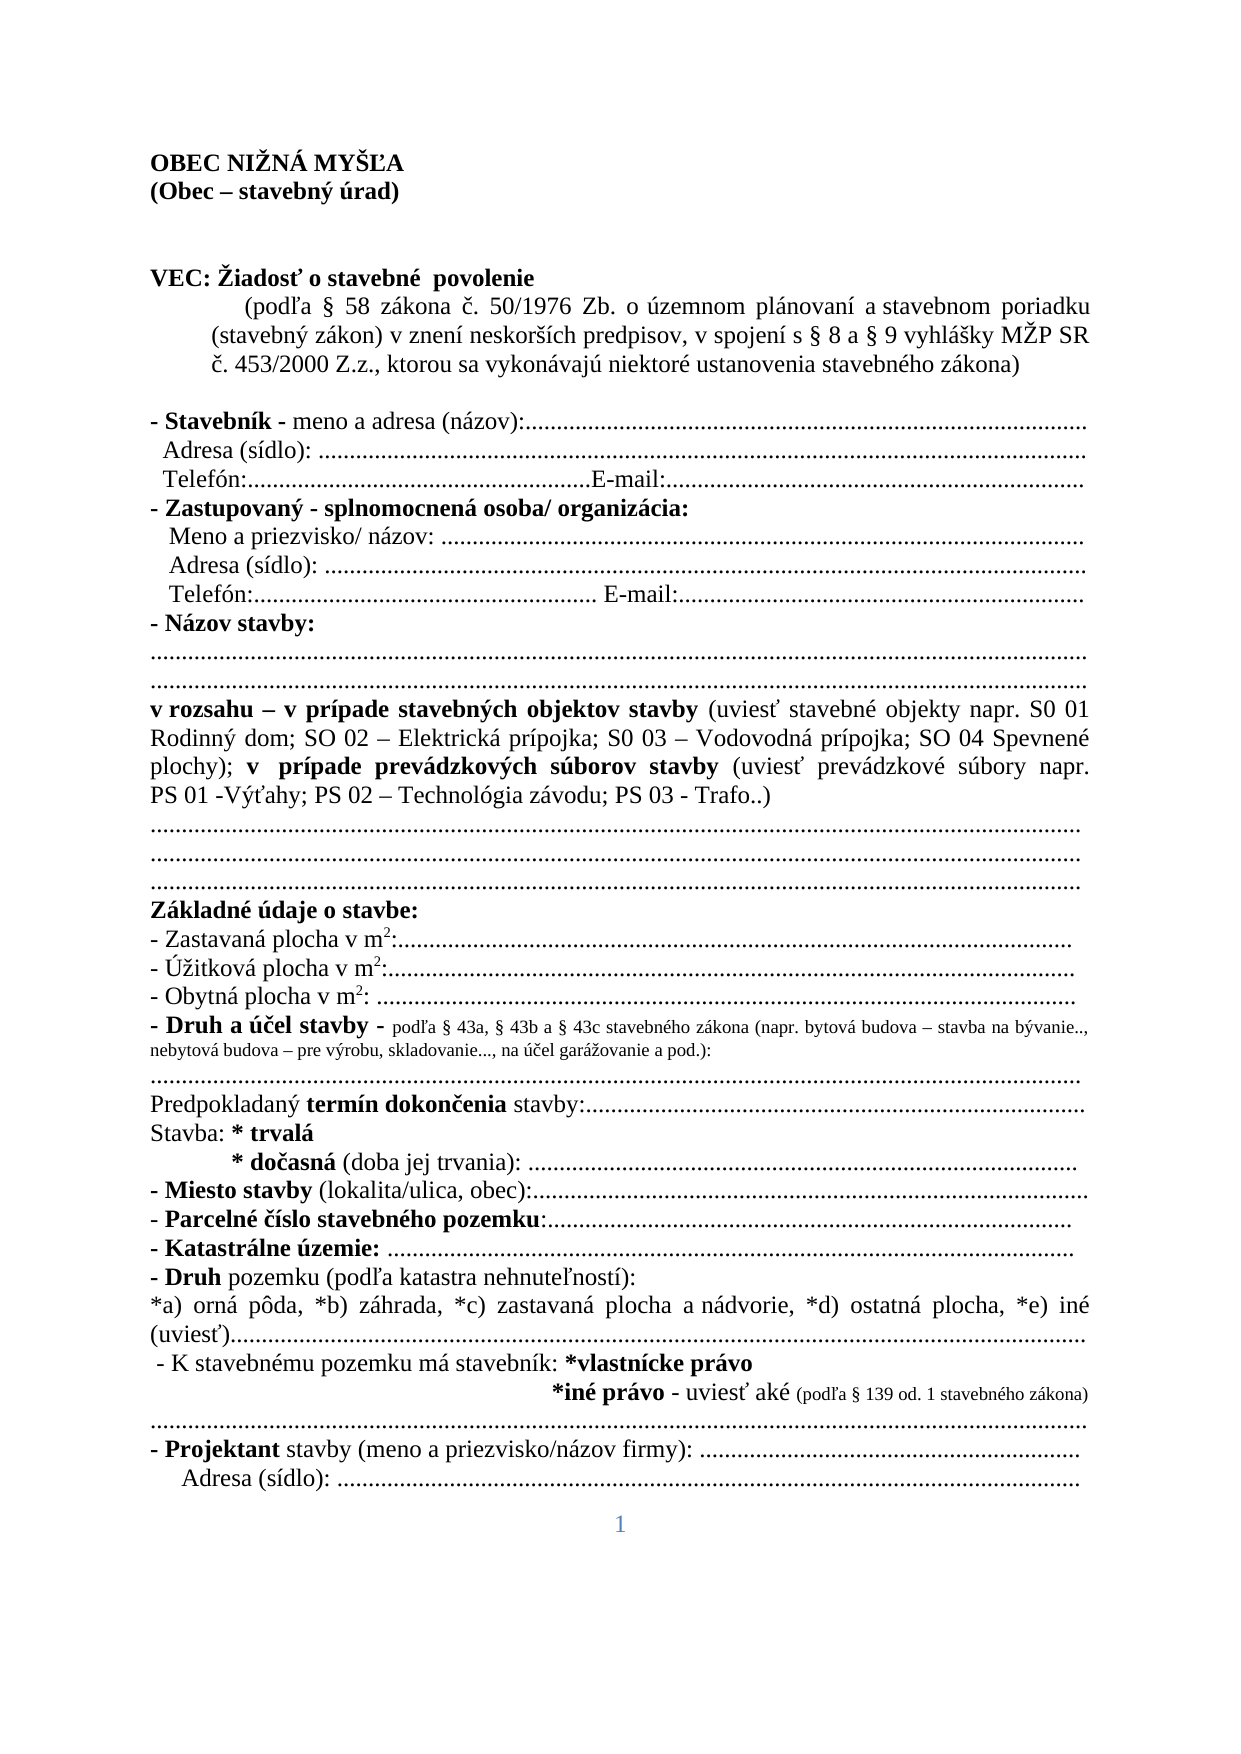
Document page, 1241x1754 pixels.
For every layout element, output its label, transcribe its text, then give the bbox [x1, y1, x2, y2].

text - Stavebník - meno a adresa (názov):.......................................................................................... [150, 406, 1090, 435]
text - Parcelné číslo stavebného pozemku:.................................................................................... [150, 1204, 1090, 1233]
text Základné údaje o stavbe: [150, 895, 1090, 924]
text ..................................................................................................................................................... [150, 1060, 1090, 1089]
text (Obec – stavebný úrad) [150, 176, 1090, 205]
text Telefón:....................................................... E-mail:................................................................. [150, 579, 1090, 608]
text ..................................................................................................................................................... [150, 866, 1090, 895]
text - Názov stavby: ...................................................................................................................................................... [150, 608, 1090, 665]
text Telefón:.......................................................E-mail:................................................................... [150, 464, 1090, 493]
text VEC: Žiadosť o stavebné povolenie [150, 263, 1090, 291]
text * dočasná (doba jej trvania): ........................................................................................ [150, 1147, 1090, 1175]
text - K stavebnému pozemku má stavebník: *vlastnícke právo [150, 1348, 1090, 1377]
text - Miesto stavby (lokalita/ulica, obec):......................................................................................... [150, 1175, 1090, 1204]
text Adresa (sídlo): ....................................................................................................................... [150, 1463, 1090, 1492]
text *a) orná pôda, *b) záhrada, *c) zastavaná plocha a nádvorie, *d) ostatná plocha, *e) iné (uviesť)......................................................................................................................................... [150, 1290, 1090, 1348]
text Predpokladaný termín dokončenia stavby:................................................................................ [150, 1089, 1090, 1118]
text Meno a priezvisko/ názov: ....................................................................................................... [150, 521, 1090, 550]
text OBEC NIŽNÁ MYŠĽA [150, 148, 1090, 176]
text - Zastavaná plocha v m2:............................................................................................................ [150, 924, 1090, 953]
text - Druh a účel stavby - podľa § 43a, § 43b a § 43c stavebného zákona (napr. bytová budova – stavba na bývanie.., nebytová budova – pre výrobu, skladovanie..., na účel garážovanie a pod.): [150, 1010, 1090, 1060]
text Adresa (sídlo): ........................................................................................................................... [150, 435, 1090, 464]
text ..................................................................................................................................................... [150, 809, 1090, 838]
text - Zastupovaný - splnomocnená osoba/ organizácia: [150, 493, 1090, 521]
text - Úžitková plocha v m2:.............................................................................................................. [150, 953, 1090, 981]
text - Druh pozemku (podľa katastra nehnuteľností): [150, 1262, 1090, 1290]
text Stavba: * trvalá [150, 1118, 1090, 1147]
text *iné právo - uviesť aké (podľa § 139 od. 1 stavebného zákona) [150, 1377, 1090, 1405]
text - Obytná plocha v m2: ................................................................................................................ [150, 981, 1090, 1010]
text Adresa (sídlo): .......................................................................................................................... [150, 550, 1090, 579]
text ..................................................................................................................................................... [150, 838, 1090, 866]
text - Katastrálne územie: .............................................................................................................. [150, 1233, 1090, 1262]
text - Projektant stavby (meno a priezvisko/názov firmy): ............................................................. [150, 1434, 1090, 1463]
text (podľa § 58 zákona č. 50/1976 Zb. o územnom plánovaní a stavebnom poriadku (stavebný zákon) v znení neskorších predpisov, v spojení s § § 9 vyhlášky MŽP SR č. 453/2000 Z.z., ktorou sa vykonávajú niektoré ustanovenia stavebného zákona) [150, 291, 1090, 378]
text v rozsahu – v prípade stavebných objektov stavby (uviesť stavebné objekty napr. S0 01 Rodinný dom; SO 02 – Elektrická prípojka; S0 03 – Vodovodná prípojka; SO 04 Spevnené plochy); v prípade prevádzkových súborov stavby (uviesť prevádzkové súbory napr. PS 01 -Výťahy; PS 02 – Technológia závodu; PS 03 - Trafo..) [150, 694, 1090, 809]
